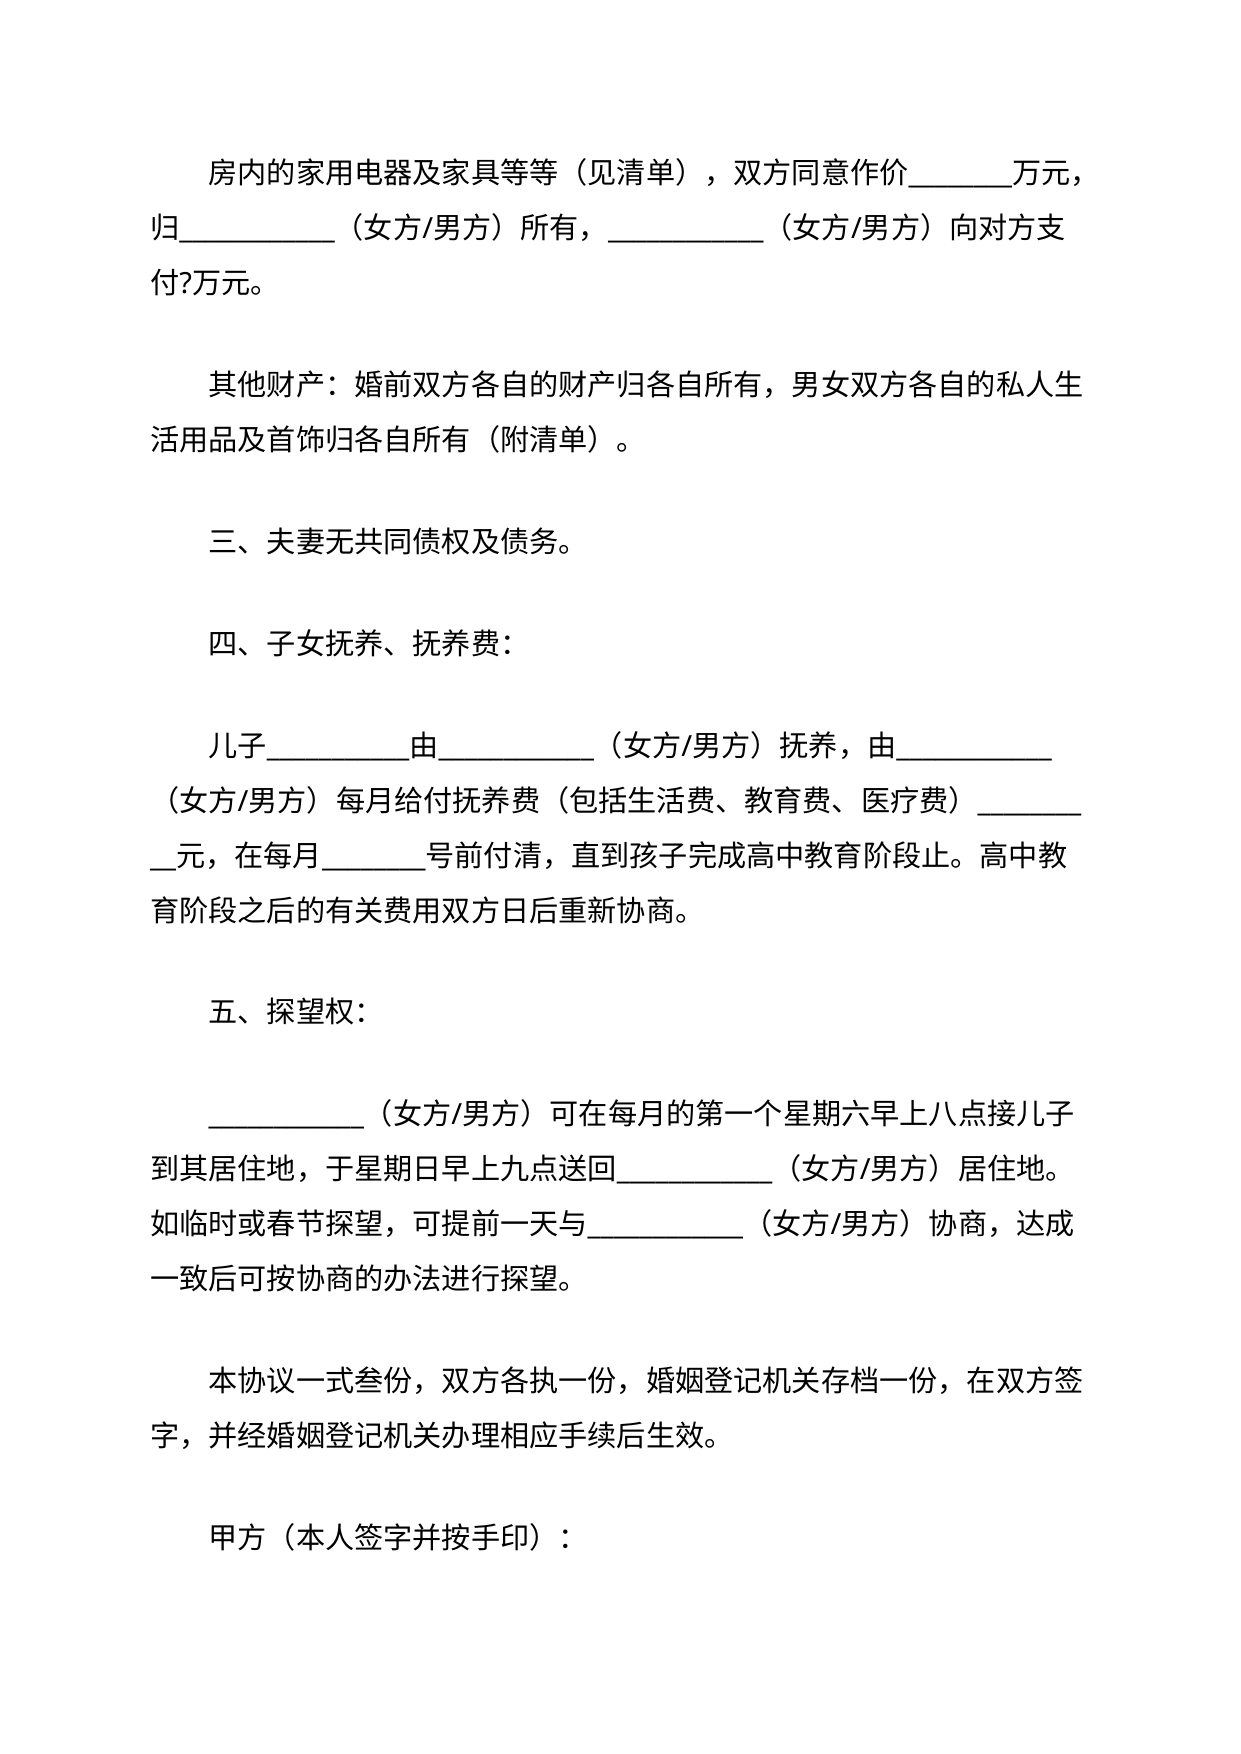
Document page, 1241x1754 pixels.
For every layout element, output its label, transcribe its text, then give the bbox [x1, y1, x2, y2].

text 本协议一式叁份，双方各执一份，婚姻登记机关存档一份，在双方签字，并经婚姻登记机关办理相应手续后生效。 [150, 1357, 1090, 1455]
text 五、探望权： [150, 989, 1090, 1031]
text 四、子女抚养、抚养费： [150, 620, 1090, 663]
text 房内的家用电器及家具等等（见清单），双方同意作价________万元，归____________（女方/男方）所有，____________（女方/男方）向对方支付?万元。 [150, 150, 1090, 302]
text 儿子___________由____________（女方/男方）抚养，由____________（女方/男方）每月给付抚养费（包括生活费、教育费、医疗费）__________元，在每月________号前付清，直到孩子完成高中教育阶段止。高中教育阶段之后的有关费用双方日后重新协商。 [150, 722, 1090, 929]
text 三、夫妻无共同债权及债务。 [150, 519, 1090, 561]
text 甲方（本人签字并按手印）： [150, 1514, 1090, 1556]
text ____________（女方/男方）可在每月的第一个星期六早上八点接儿子到其居住地，于星期日早上九点送回____________（女方/男方）居住地。如临时或春节探望，可提前一天与____________（女方/男方）协商，达成一致后可按协商的办法进行探望。 [150, 1091, 1090, 1298]
text 其他财产：婚前双方各自的财产归各自所有，男女双方各自的私人生活用品及首饰归各自所有（附清单）。 [150, 362, 1090, 459]
